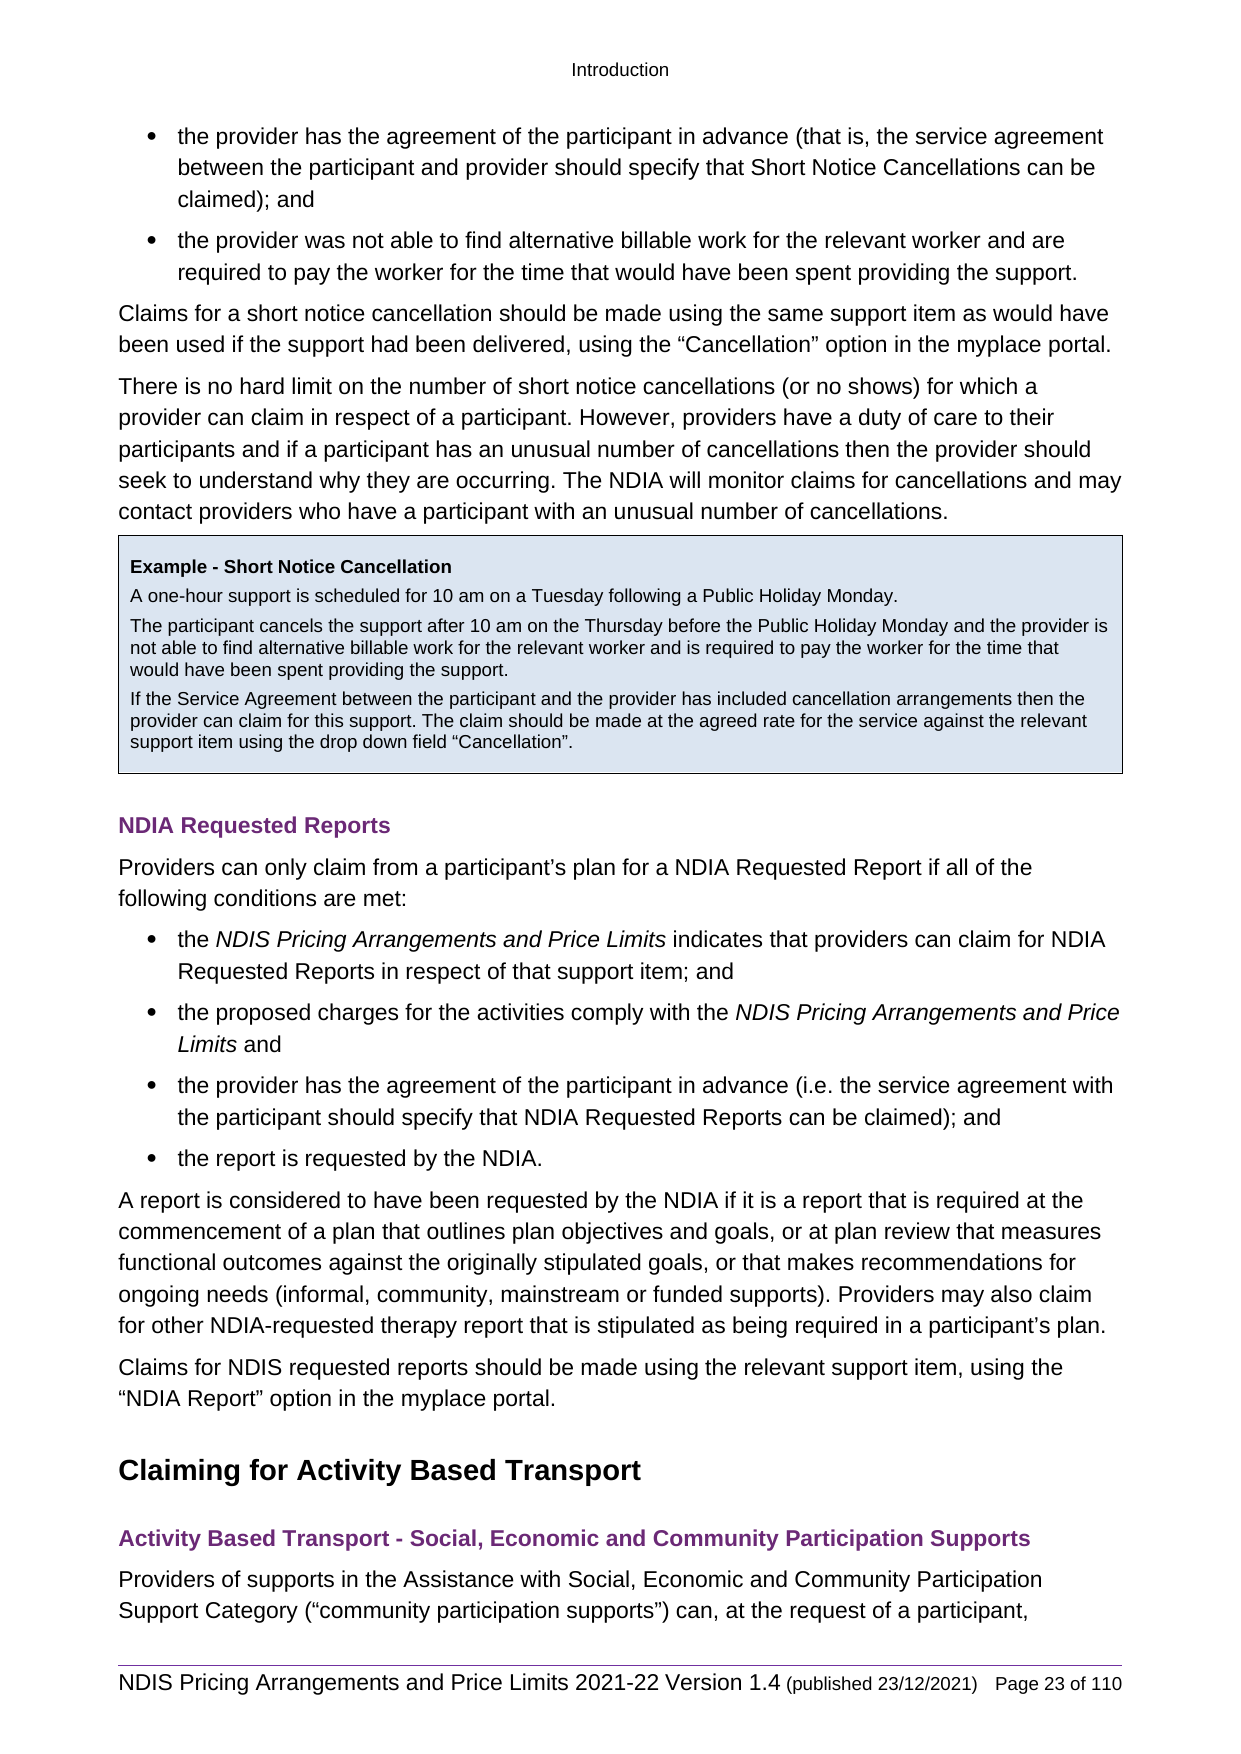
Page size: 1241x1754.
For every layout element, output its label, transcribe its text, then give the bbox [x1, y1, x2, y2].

text Claims for NDIS requested reports should be made using the relevant support item, using the “NDIA Report” option in the myplace portal. [118, 1348, 1122, 1411]
text the provider has the agreement of the participant in advance (that is, the service agreement between the participant and provider should specify that Short Notice Cancellations can be claimed); and [148, 118, 1122, 212]
text Providers can only claim from a participant’s plan for a NDIA Requested Report if all of the following conditions are met: [118, 848, 1122, 911]
table_header Example - Short Notice Cancellation A one-hour support is scheduled for 10 am on a Tuesday following a Public Holiday Monday. The participant cancels the support after 10 am on the Thursday before the Public Holiday Monday and the provider is not able to find alternative billable work for the relevant worker and is required to pay the worker for the time that would have been spent providing the support. If the Service Agreement between the participant and the provider has included cancellation arrangements then the provider can claim for this support. The claim should be made at the agreed rate for the service against the relevant support item using the drop down field “Cancellation”. [119, 536, 1122, 772]
text There is no hard limit on the number of short notice cancellations (or no shows) for which a provider can claim in respect of a participant. However, providers have a duty of care to their participants and if a participant has an unusual number of cancellations then the provider should seek to understand why they are occurring. The NDIA will monitor claims for cancellations and may contact providers who have a participant with an unusual number of cancellations. [118, 368, 1122, 524]
subtitle NDIA Requested Reports [118, 807, 1122, 838]
text the provider has the agreement of the participant in advance (i.e. the service agreement with the participant should specify that NDIA Requested Reports can be claimed); and [148, 1067, 1122, 1130]
subtitle Activity Based Transport - Social, Economic and Community Participation Supports [118, 1519, 1122, 1551]
text the NDIS Pricing Arrangements and Price Limits indicates that providers can claim for NDIA Requested Reports in respect of that support item; and [148, 921, 1122, 984]
text A report is considered to have been requested by the NDIA if it is a report that is required at the commencement of a plan that outlines plan objectives and goals, or at plan review that measures functional outcomes against the originally stipulated goals, or that makes recommendations for ongoing needs (informal, community, mainstream or funded supports). Providers may also claim for other NDIA-requested therapy report that is stipulated as being required in a participant’s plan. [118, 1182, 1122, 1338]
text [118, 1561, 1122, 1624]
text the proposed charges for the activities comply with the NDIS Pricing Arrangements and Price Limits and [148, 994, 1122, 1057]
text the provider was not able to find alternative billable work for the relevant worker and are required to pay the worker for the time that would have been spent providing the support. [148, 222, 1122, 285]
subtitle Claiming for Activity Based Transport [118, 1453, 1122, 1486]
text the report is requested by the NDIA. [148, 1140, 1122, 1171]
text Claims for a short notice cancellation should be made using the same support item as would have been used if the support had been delivered, using the “Cancellation” option in the myplace portal. [118, 295, 1122, 358]
